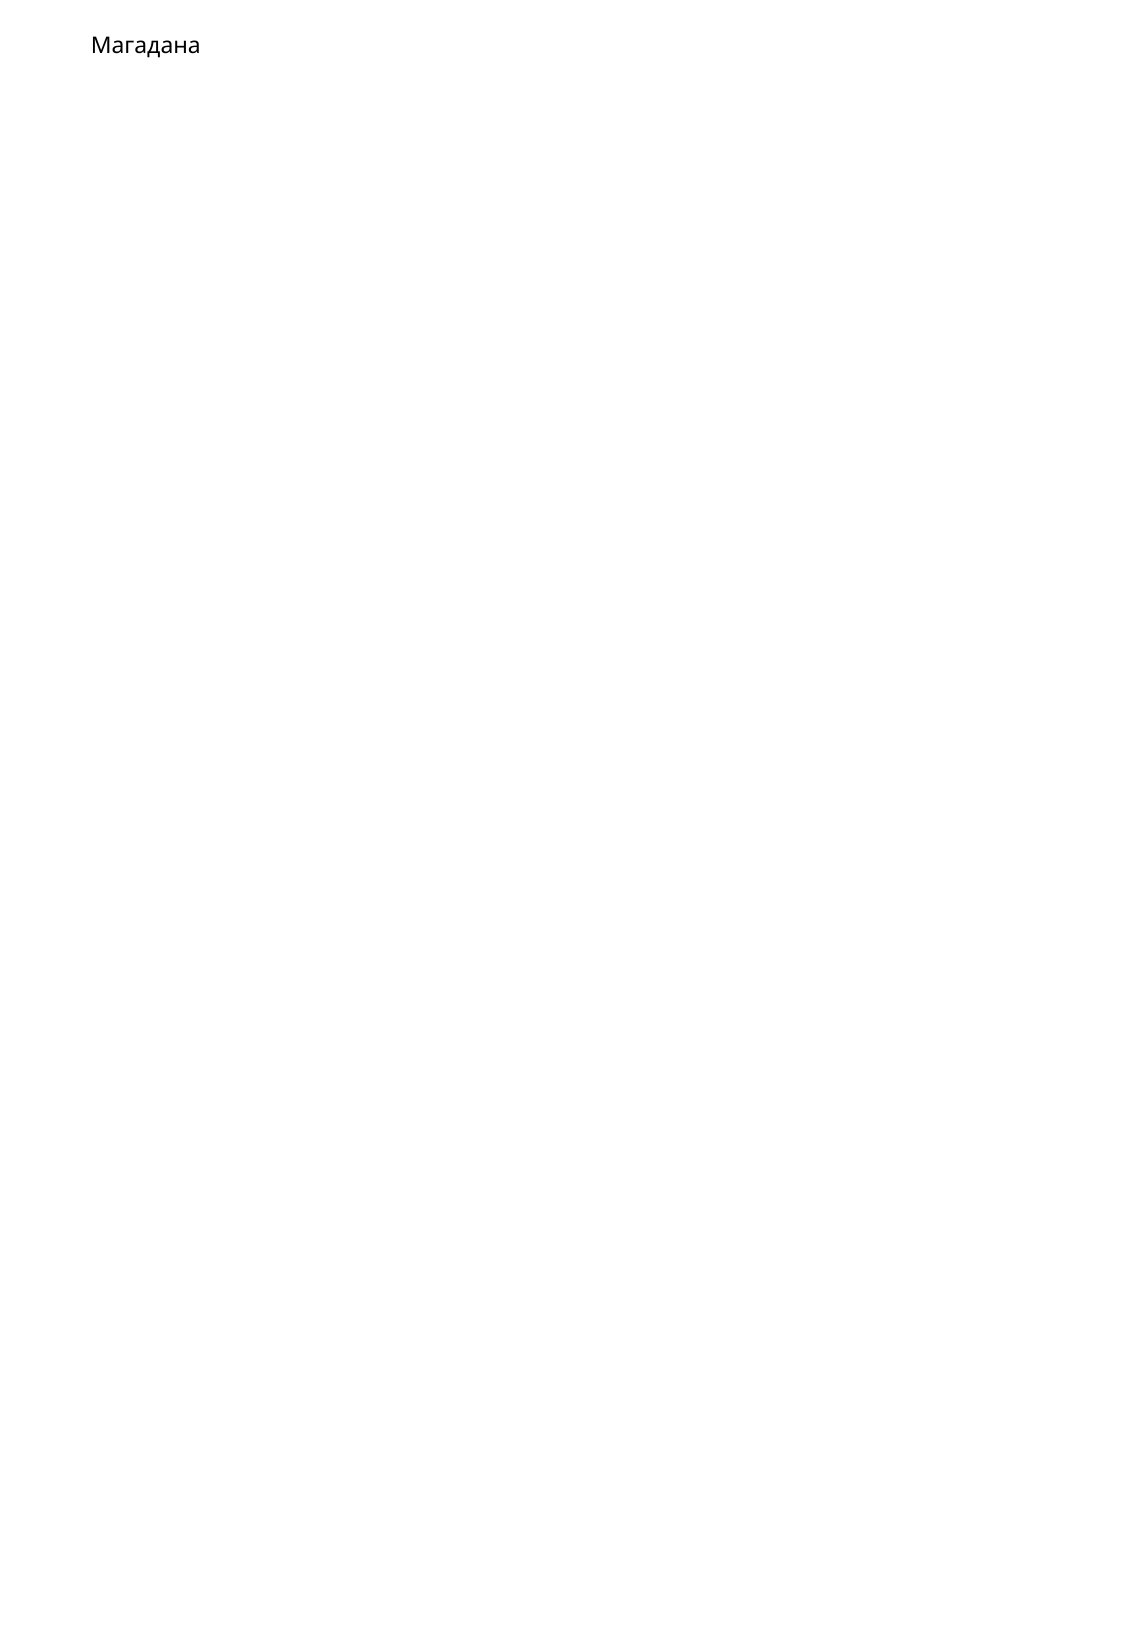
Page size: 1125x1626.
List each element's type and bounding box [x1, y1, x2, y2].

list [43, 29, 1077, 60]
